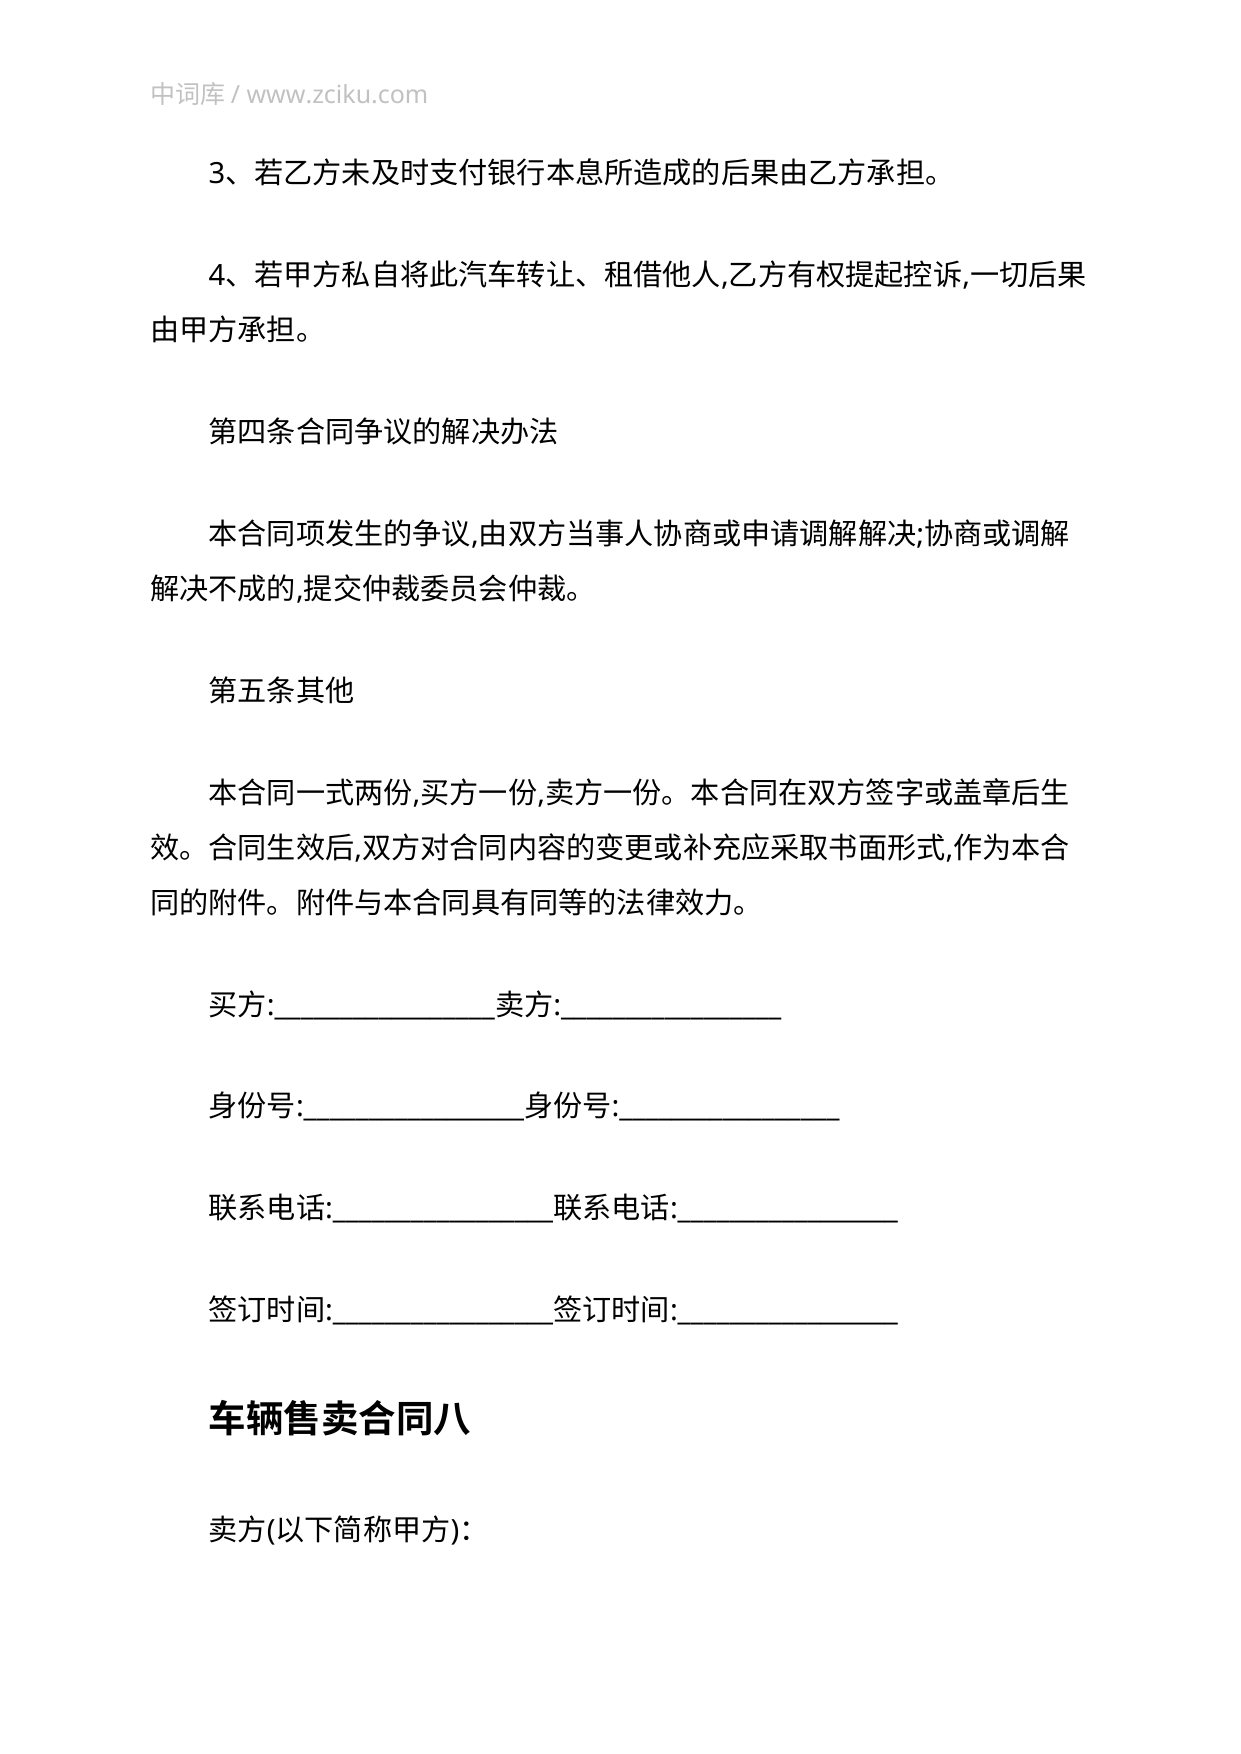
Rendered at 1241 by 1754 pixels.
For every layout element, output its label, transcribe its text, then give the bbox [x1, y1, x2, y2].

text 车辆售卖合同八 [150, 1389, 1090, 1443]
text 第四条合同争议的解决办法 [150, 409, 1090, 451]
text 本合同一式两份,买方一份,卖方一份。本合同在双方签字或盖章后生效。合同生效后,双方对合同内容的变更或补充应采取书面形式,作为本合同的附件。附件与本合同具有同等的法律效力。 [150, 769, 1090, 922]
text 第五条其他 [150, 667, 1090, 710]
text 身份号:_________________身份号:_________________ [150, 1083, 1090, 1125]
text 4、若甲方私自将此汽车转让、租借他人,乙方有权提起控诉,一切后果由甲方承担。 [150, 252, 1090, 349]
text 本合同项发生的争议,由双方当事人协商或申请调解解决;协商或调解解决不成的,提交仲裁委员会仲裁。 [150, 511, 1090, 608]
text 联系电话:_________________联系电话:_________________ [150, 1185, 1090, 1227]
text 签订时间:_________________签订时间:_________________ [150, 1287, 1090, 1329]
text 3、若乙方未及时支付银行本息所造成的后果由乙方承担。 [150, 150, 1090, 192]
text 买方:_________________卖方:_________________ [150, 981, 1090, 1023]
text 卖方(以下简称甲方)： [150, 1506, 1090, 1549]
